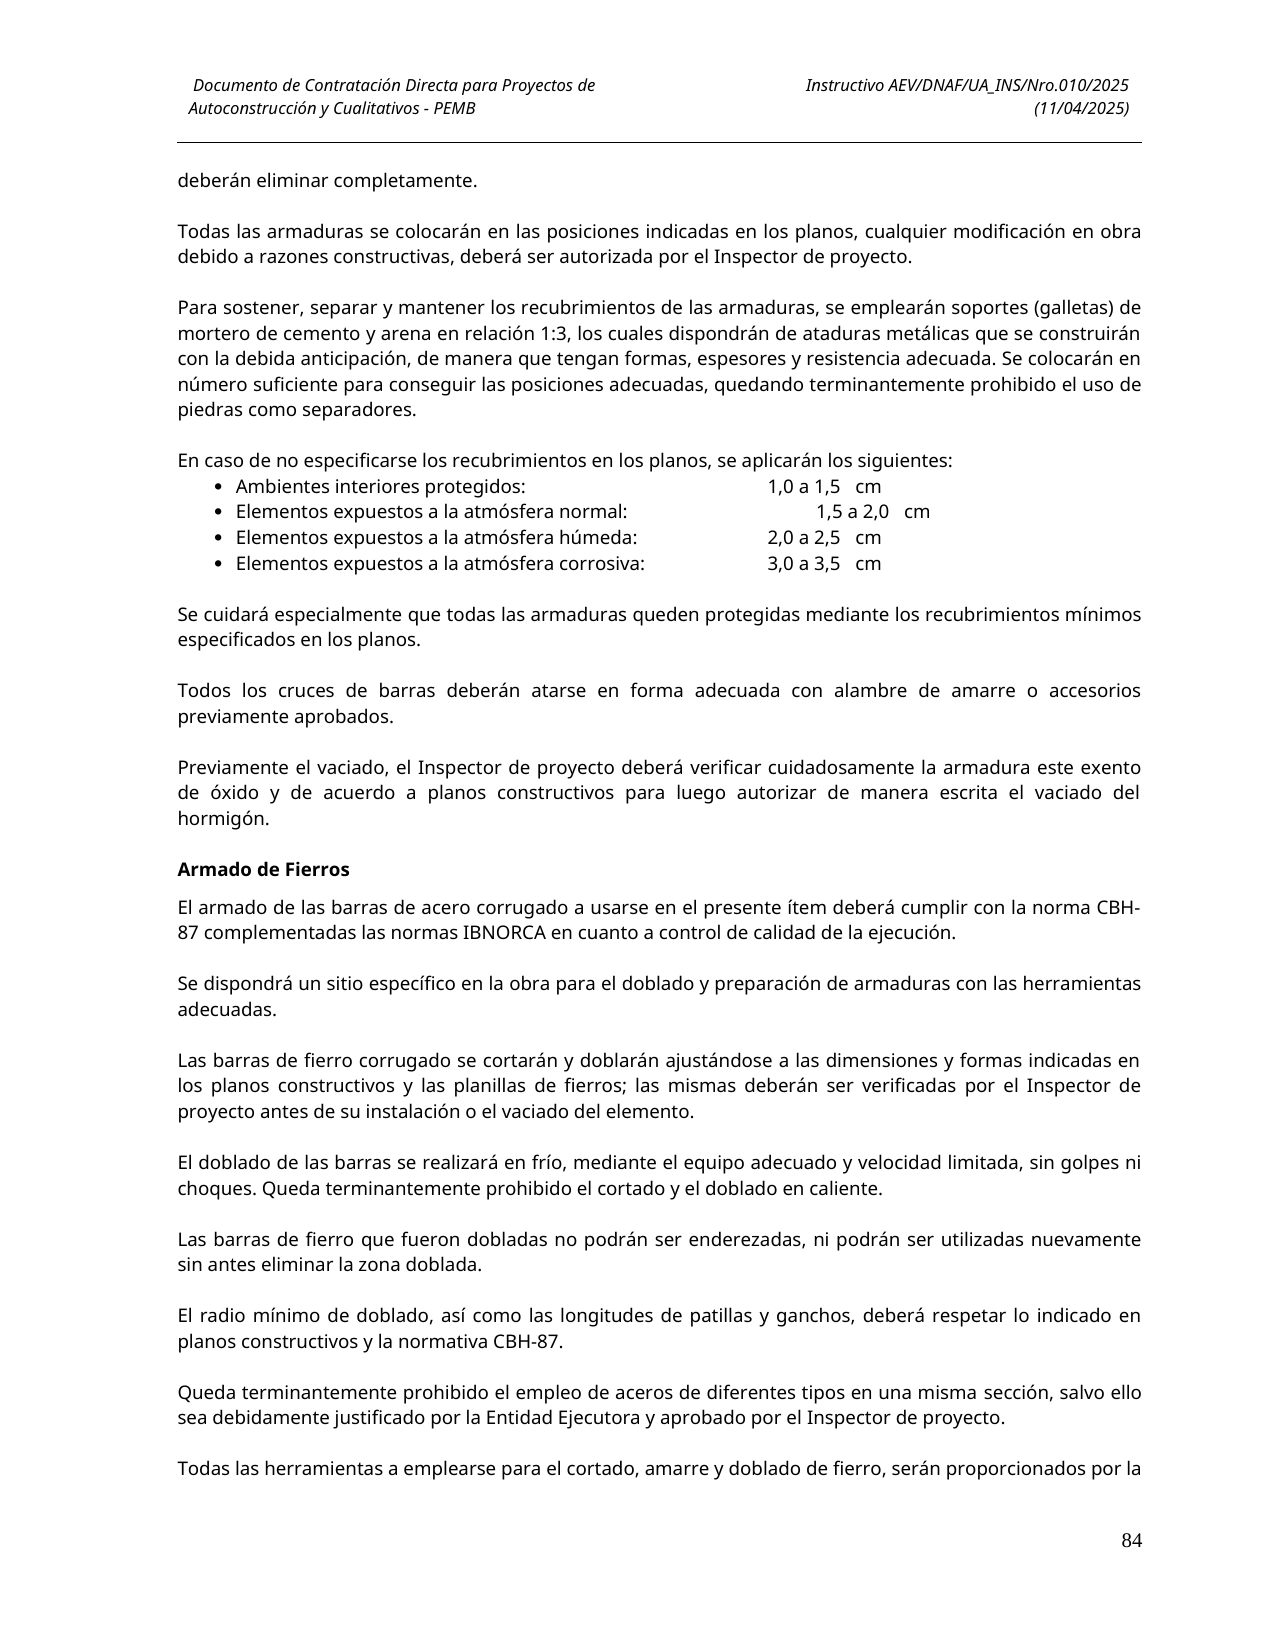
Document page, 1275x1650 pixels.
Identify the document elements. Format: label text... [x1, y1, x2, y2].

list Elementos expuestos a la atmósfera normal: 1,5 a 2,0 cm [215, 499, 1142, 524]
text Se cuidará especialmente que todas las armaduras queden protegidas mediante los recubrimientos mínimos especificados en los planos. [177, 601, 1142, 652]
list Ambientes interiores protegidos: 1,0 a 1,5 cm [215, 473, 1142, 499]
list Elementos expuestos a la atmósfera húmeda: 2,0 a 2,5 cm [215, 524, 1142, 550]
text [177, 167, 1142, 193]
text Para sostener, separar y mantener los recubrimientos de las armaduras, se emplearán soportes (galletas) de mortero de cemento y arena en relación 1:3, los cuales dispondrán de ataduras metálicas que se construirán con la debida anticipación, de manera que tengan formas, espesores y resistencia adecuada. Se colocarán en número suficiente para conseguir las posiciones adecuadas, quedando terminantemente prohibido el uso de piedras como separadores. [177, 295, 1142, 422]
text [177, 1456, 1142, 1481]
text Queda terminantemente prohibido el empleo de aceros de diferentes tipos en una misma sección, salvo ello sea debidamente justificado por la Entidad Ejecutora y aprobado por el Inspector de proyecto. [177, 1379, 1142, 1430]
list Elementos expuestos a la atmósfera corrosiva: 3,0 a 3,5 cm [215, 550, 1142, 575]
text Se dispondrá un sitio específico en la obra para el doblado y preparación de armaduras con las herramientas adecuadas. [177, 971, 1142, 1022]
text El radio mínimo de doblado, así como las longitudes de patillas y ganchos, deberá respetar lo indicado en planos constructivos y la normativa CBH-87. [177, 1302, 1142, 1353]
text Armado de Fierros [177, 856, 1142, 882]
text Previamente el vaciado, el Inspector de proyecto deberá verificar cuidadosamente la armadura este exento de óxido y de acuerdo a planos constructivos para luego autorizar de manera escrita el vaciado del hormigón. [177, 754, 1142, 831]
text Todas las armaduras se colocarán en las posiciones indicadas en los planos, cualquier modificación en obra debido a razones constructivas, deberá ser autorizada por el Inspector de proyecto. [177, 218, 1142, 269]
text Todos los cruces de barras deberán atarse en forma adecuada con alambre de amarre o accesorios previamente aprobados. [177, 677, 1142, 728]
text Las barras de fierro que fueron dobladas no podrán ser enderezadas, ni podrán ser utilizadas nuevamente sin antes eliminar la zona doblada. [177, 1226, 1142, 1277]
text El doblado de las barras se realizará en frío, mediante el equipo adecuado y velocidad limitada, sin golpes ni choques. Queda terminantemente prohibido el cortado y el doblado en caliente. [177, 1149, 1142, 1200]
text Las barras de fierro corrugado se cortarán y doblarán ajustándose a las dimensiones y formas indicadas en los planos constructivos y las planillas de fierros; las mismas deberán ser verificadas por el Inspector de proyecto antes de su instalación o el vaciado del elemento. [177, 1047, 1142, 1124]
text El armado de las barras de acero corrugado a usarse en el presente ítem deberá cumplir con la norma CBH-87 complementadas las normas IBNORCA en cuanto a control de calidad de la ejecución. [177, 894, 1142, 945]
text En caso de no especificarse los recubrimientos en los planos, se aplicarán los siguientes: [177, 448, 1142, 473]
